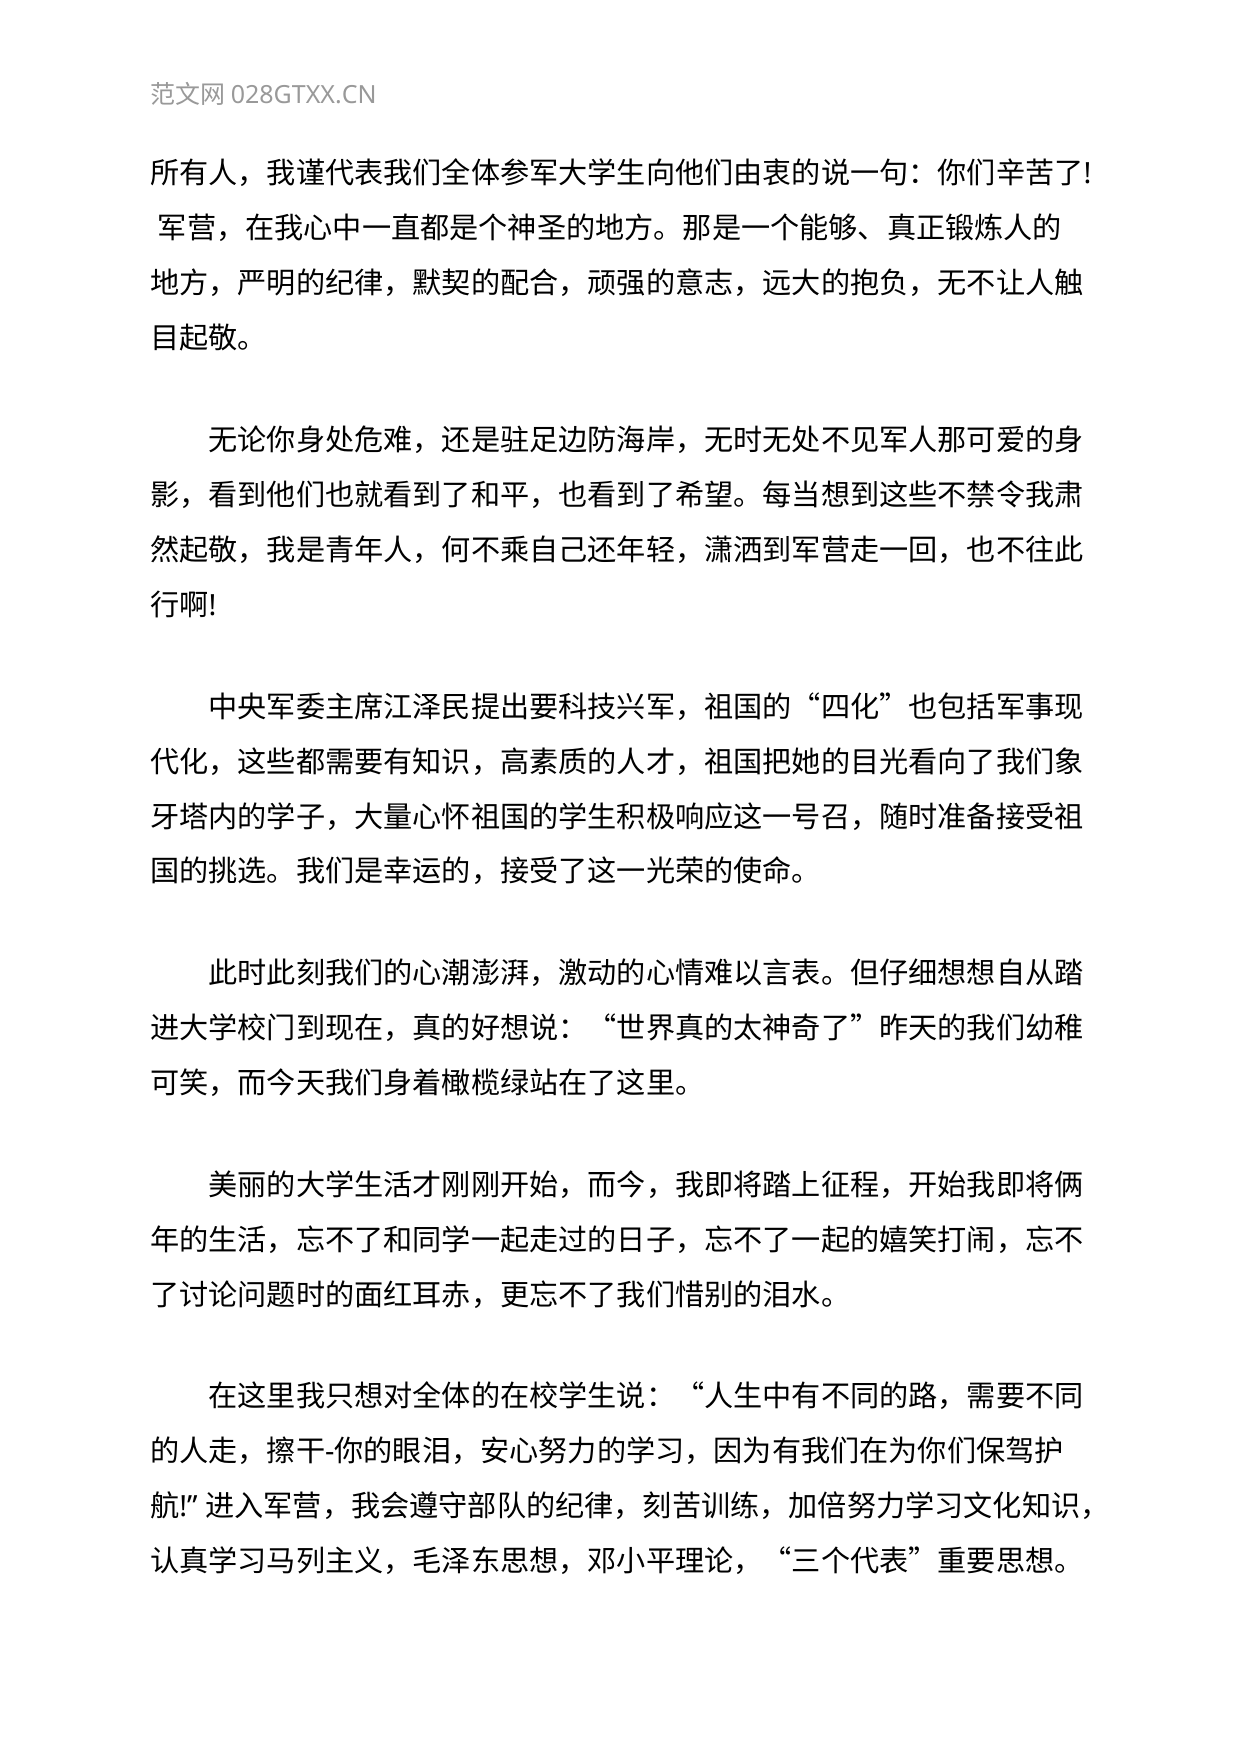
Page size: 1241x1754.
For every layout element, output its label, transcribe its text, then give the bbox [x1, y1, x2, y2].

text 无论你身处危难，还是驻足边防海岸，无时无处不见军人那可爱的身影，看到他们也就看到了和平，也看到了希望。每当想到这些不禁令我肃然起敬，我是青年人，何不乘自己还年轻，潇洒到军营走一回，也不往此行啊! [150, 417, 1090, 624]
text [150, 150, 1090, 357]
text 中央军委主席江泽民提出要科技兴军，祖国的“四化”也包括军事现代化，这些都需要有知识，高素质的人才，祖国把她的目光看向了我们象牙塔内的学子，大量心怀祖国的学生积极响应这一号召，随时准备接受祖国的挑选。我们是幸运的，接受了这一光荣的使命。 [150, 683, 1090, 890]
text 在这里我只想对全体的在校学生说：“人生中有不同的路，需要不同的人走，擦干-你的眼泪，安心努力的学习，因为有我们在为你们保驾护航!” 进入军营，我会遵守部队的纪律，刻苦训练，加倍努力学习文化知识，认真学习马列主义，毛泽东思想，邓小平理论，“三个代表”重要思想。 [150, 1373, 1090, 1580]
text 美丽的大学生活才刚刚开始，而今，我即将踏上征程，开始我即将俩年的生活，忘不了和同学一起走过的日子，忘不了一起的嬉笑打闹，忘不了讨论问题时的面红耳赤，更忘不了我们惜别的泪水。 [150, 1161, 1090, 1313]
text 此时此刻我们的心潮澎湃，激动的心情难以言表。但仔细想想自从踏进大学校门到现在，真的好想说：“世界真的太神奇了”昨天的我们幼稚可笑，而今天我们身着橄榄绿站在了这里。 [150, 950, 1090, 1102]
